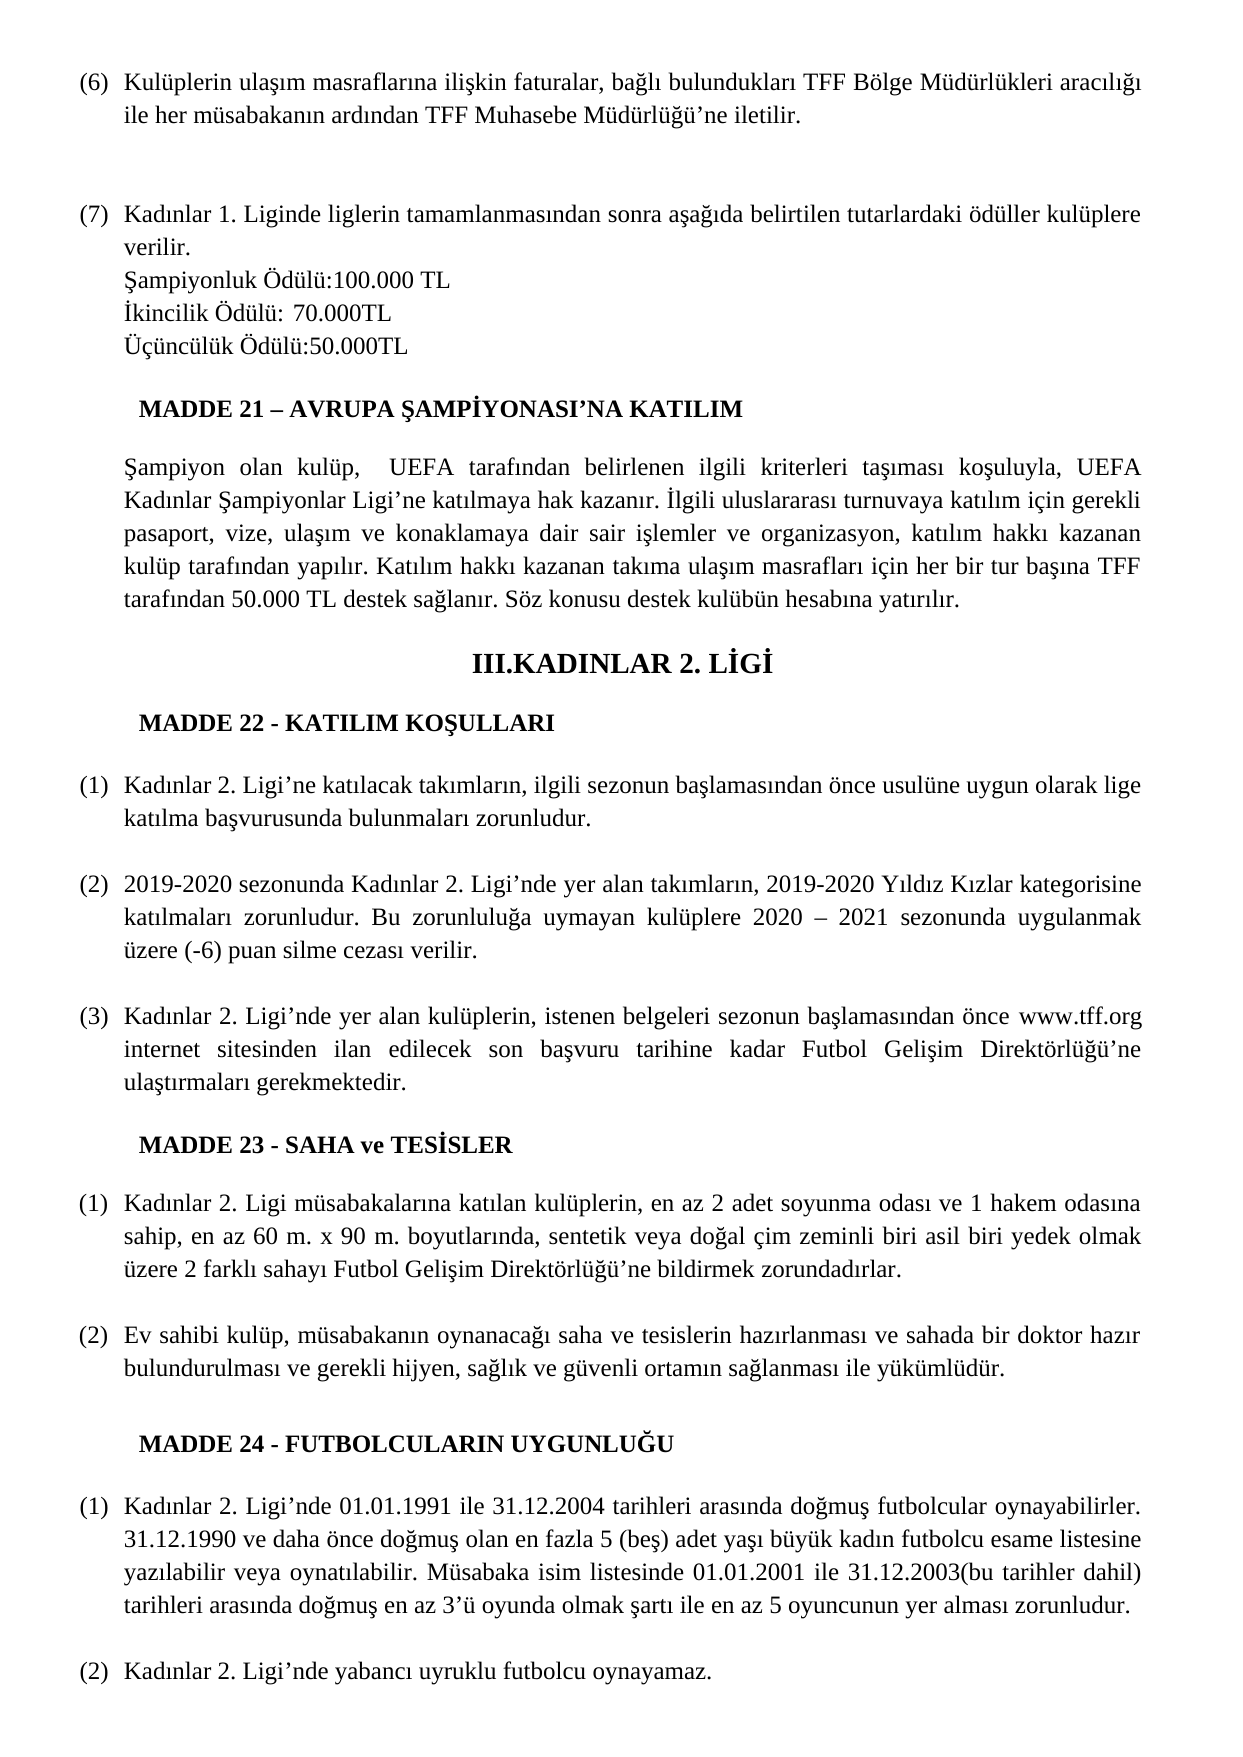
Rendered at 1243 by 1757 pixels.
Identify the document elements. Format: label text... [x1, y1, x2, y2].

text Şampiyonluk Ödülü:100.000 TL [79, 265, 1142, 293]
subtitle MADDE 24 - FUTBOLCULARIN UYGUNLUĞU [138, 1429, 1180, 1458]
list Kadınlar 2. Ligi müsabakalarına katılan kulüplerin, en az 2 adet soyunma odası ve 1 hakem odasına sahip, en az 60 m. x 90 m. boyutlarında, sentetik veya doğal çim zeminli biri asil biri yedek olmak üzere 2 farklı sahayı Futbol Gelişim Direktörlüğü’ne bildirmek zorundadırlar. [79, 1188, 1142, 1282]
list Kulüplerin ulaşım masraflarına ilişkin faturalar, bağlı bulundukları TFF Bölge Müdürlükleri aracılığı ile her müsabakanın ardından TFF Muhasebe Müdürlüğü’ne iletilir. [79, 67, 1142, 128]
subtitle III.KADINLAR 2. LİGİ [64, 646, 1180, 679]
subtitle MADDE 21 – AVRUPA ŞAMPİYONASI’NA KATILIM [138, 394, 1180, 422]
text Şampiyon olan kulüp, UEFA tarafından belirlenen ilgili kriterleri taşıması koşuluyla, UEFA Kadınlar Şampiyonlar Ligi’ne katılmaya hak kazanır. İlgili uluslararası turnuvaya katılım için gerekli pasaport, vize, ulaşım ve konaklamaya dair sair işlemler ve organizasyon, katılım hakkı kazanan kulüp tarafından yapılır. Katılım hakkı kazanan takıma ulaşım masrafları için her bir tur başına TFF tarafından 50.000 TL destek sağlanır. Söz konusu destek kulübün hesabına yatırılır. [124, 452, 1142, 612]
list Ev sahibi kulüp, müsabakanın oynanacağı saha ve tesislerin hazırlanması ve sahada bir doktor hazır bulundurulması ve gerekli hijyen, sağlık ve güvenli ortamın sağlanması ile yükümlüdür. [79, 1320, 1142, 1382]
list Kadınlar 2. Ligi’nde yer alan kulüplerin, istenen belgeleri sezonun başlamasından önce www.tff.org internet sitesinden ilan edilecek son başvuru tarihine kadar Futbol Gelişim Direktörlüğü’ne ulaştırmaları gerekmektedir. [79, 1001, 1142, 1096]
list 2019-2020 sezonunda Kadınlar 2. Ligi’nde yer alan takımların, 2019-2020 Yıldız Kızlar kategorisine katılmaları zorunludur. Bu zorunluluğa uymayan kulüplere 2020 – 2021 sezonunda uygulanmak üzere (-6) puan silme cezası verilir. [79, 869, 1142, 964]
subtitle MADDE 23 - SAHA ve TESİSLER [138, 1130, 1180, 1159]
list Kadınlar 2. Ligi’ne katılacak takımların, ilgili sezonun başlamasından önce usulüne uygun olarak lige katılma başvurusunda bulunmaları zorunludur. [79, 770, 1142, 832]
text İkincilik Ödülü: 70.000TL [79, 298, 1142, 327]
list Kadınlar 1. Liginde liglerin tamamlanmasından sonra aşağıda belirtilen tutarlardaki ödüller kulüplere verilir. [79, 199, 1142, 261]
list Kadınlar 2. Ligi’nde yabancı uyruklu futbolcu oynayamaz. [79, 1656, 1142, 1685]
list Kadınlar 2. Ligi’nde 01.01.1991 ile 31.12.2004 tarihleri arasında doğmuş futbolcular oynayabilirler. 31.12.1990 ve daha önce doğmuş olan en fazla 5 (beş) adet yaşı büyük kadın futbolcu esame listesine yazılabilir veya oynatılabilir. Müsabaka isim listesinde 01.01.2001 ile 31.12.2003(bu tarihler dahil) tarihleri arasında doğmuş en az 3’ü oyunda olmak şartı ile en az 5 oyuncunun yer alması zorunludur. [79, 1491, 1142, 1619]
subtitle MADDE 22 - KATILIM KOŞULLARI [138, 708, 1180, 737]
text Üçüncülük Ödülü:50.000TL [79, 331, 1142, 359]
